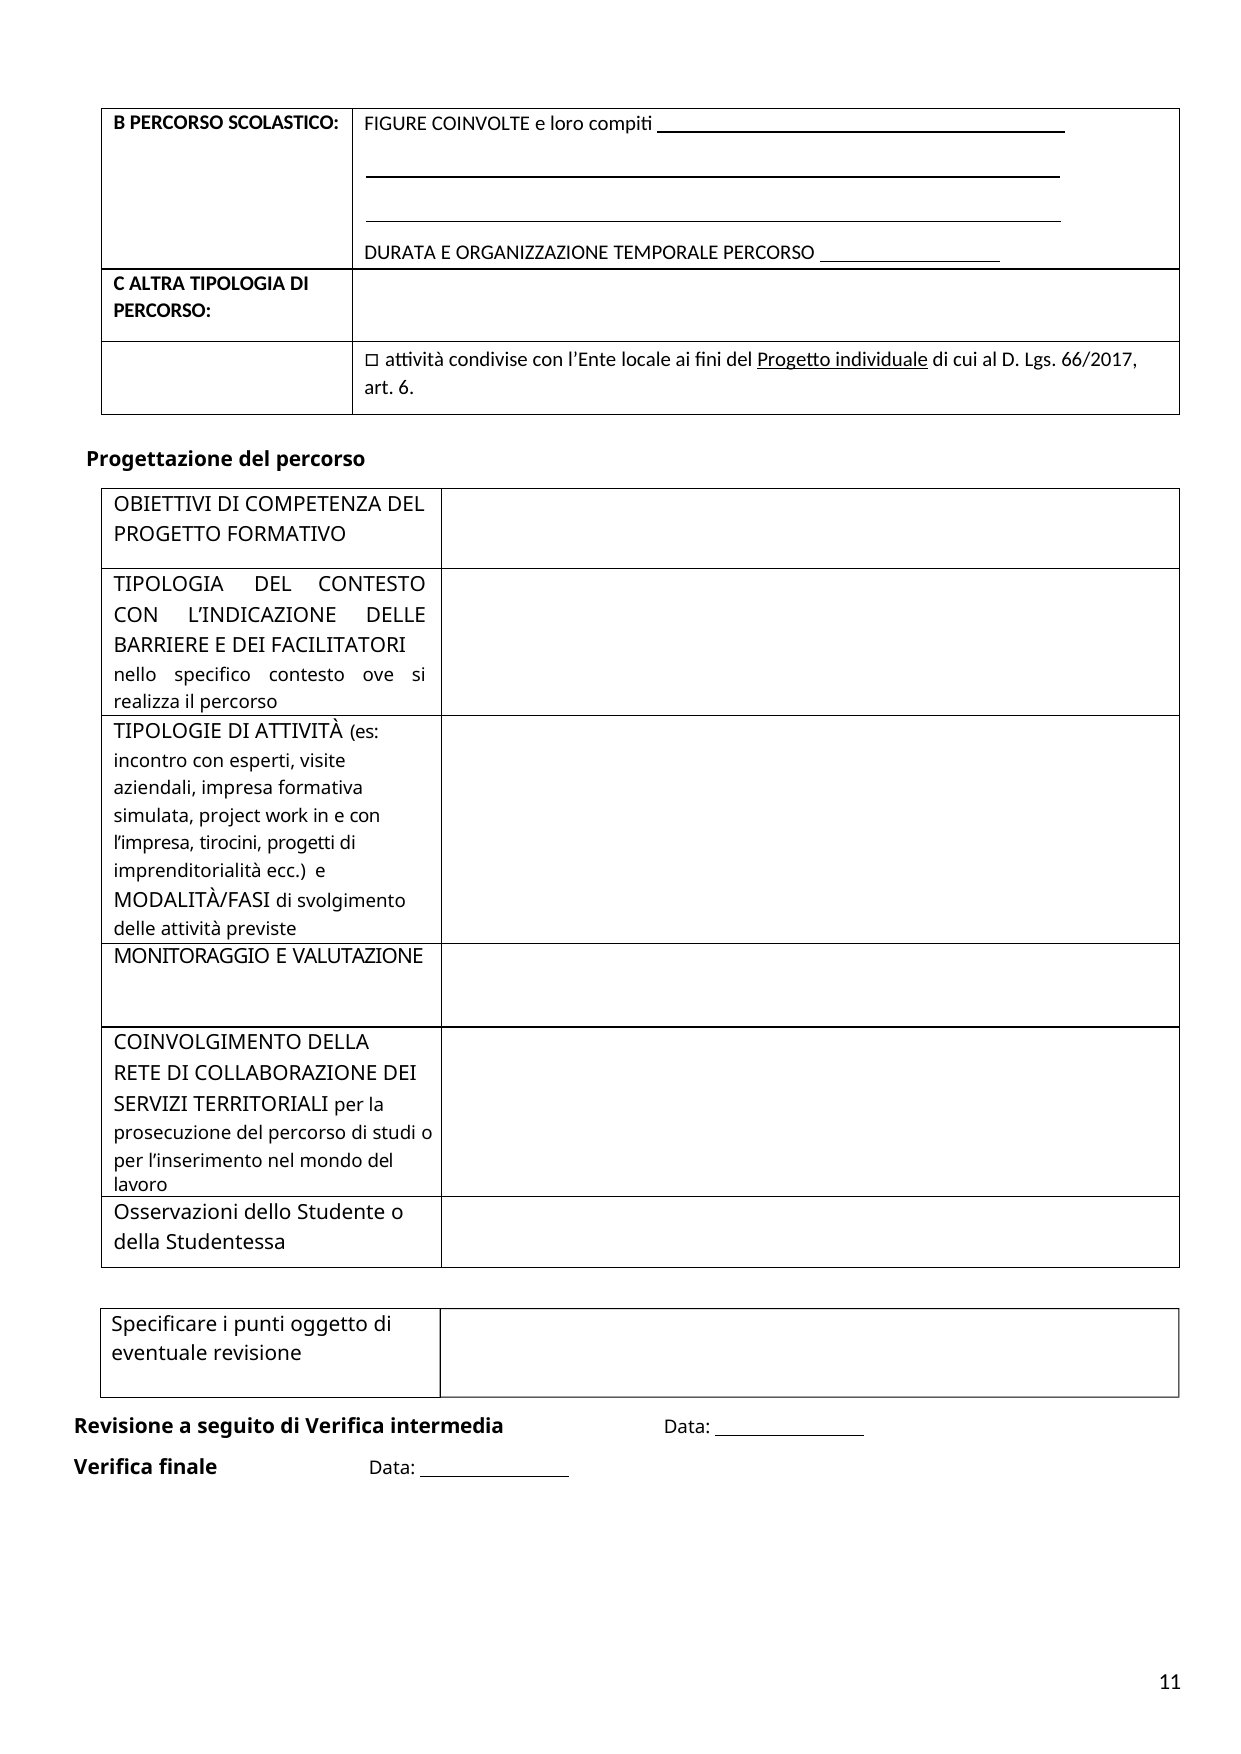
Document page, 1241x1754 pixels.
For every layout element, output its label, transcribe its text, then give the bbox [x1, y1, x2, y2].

table_cell B PERCORSO SCOLASTICO: [102, 109, 352, 268]
table_cell [442, 569, 1179, 715]
table_cell MONITORAGGIO E VALUTAZIONE [102, 944, 441, 1026]
table_header [442, 489, 1179, 568]
table_header [353, 270, 1179, 341]
table_cell TIPOLOGIE DI ATTIVITÀ (es: incontro con esperti, visite aziendali, impresa formativa simulata, project work in e con l’impresa, tirocini, progetti di imprenditorialità ecc.) e MODALITÀ/FASI di svolgimento delle attività previste [102, 716, 441, 943]
text Verifica finale Data: [74, 1452, 1196, 1480]
table_cell Osservazioni dello Studente o della Studentessa [102, 1197, 441, 1267]
table_cell [442, 716, 1179, 943]
table_cell TIPOLOGIA DEL CONTESTO CON L’INDICAZIONE DELLE BARRIERE E DEI FACILITATORI nello specifico contesto ove si realizza il percorso [102, 569, 441, 715]
table_cell FIGURE COINVOLTE e loro compiti DURATA E ORGANIZZAZIONE TEMPORALE PERCORSO [353, 109, 1179, 268]
text Revisione a seguito di Verifica intermedia Data: [74, 1281, 1196, 1439]
table_cell [102, 342, 352, 414]
table_cell [442, 1197, 1179, 1267]
table_cell COINVOLGIMENTO DELLA RETE DI COLLABORAZIONE DEI SERVIZI TERRITORIALI per la prosecuzione del percorso di studi o per l’inserimento nel mondo del lavoro [102, 1028, 441, 1196]
text Progettazione del percorso [86, 444, 1196, 472]
table_header OBIETTIVI DI COMPETENZA DEL PROGETTO FORMATIVO [102, 489, 441, 568]
table_header C ALTRA TIPOLOGIA DI PERCORSO: [102, 270, 352, 341]
table_cell □ attività condivise con l’Ente locale ai fini del Progetto individuale di cui al D. Lgs. 66/2017, art. 6. [353, 342, 1179, 414]
table_cell [442, 944, 1179, 1026]
table_cell [442, 1028, 1179, 1196]
